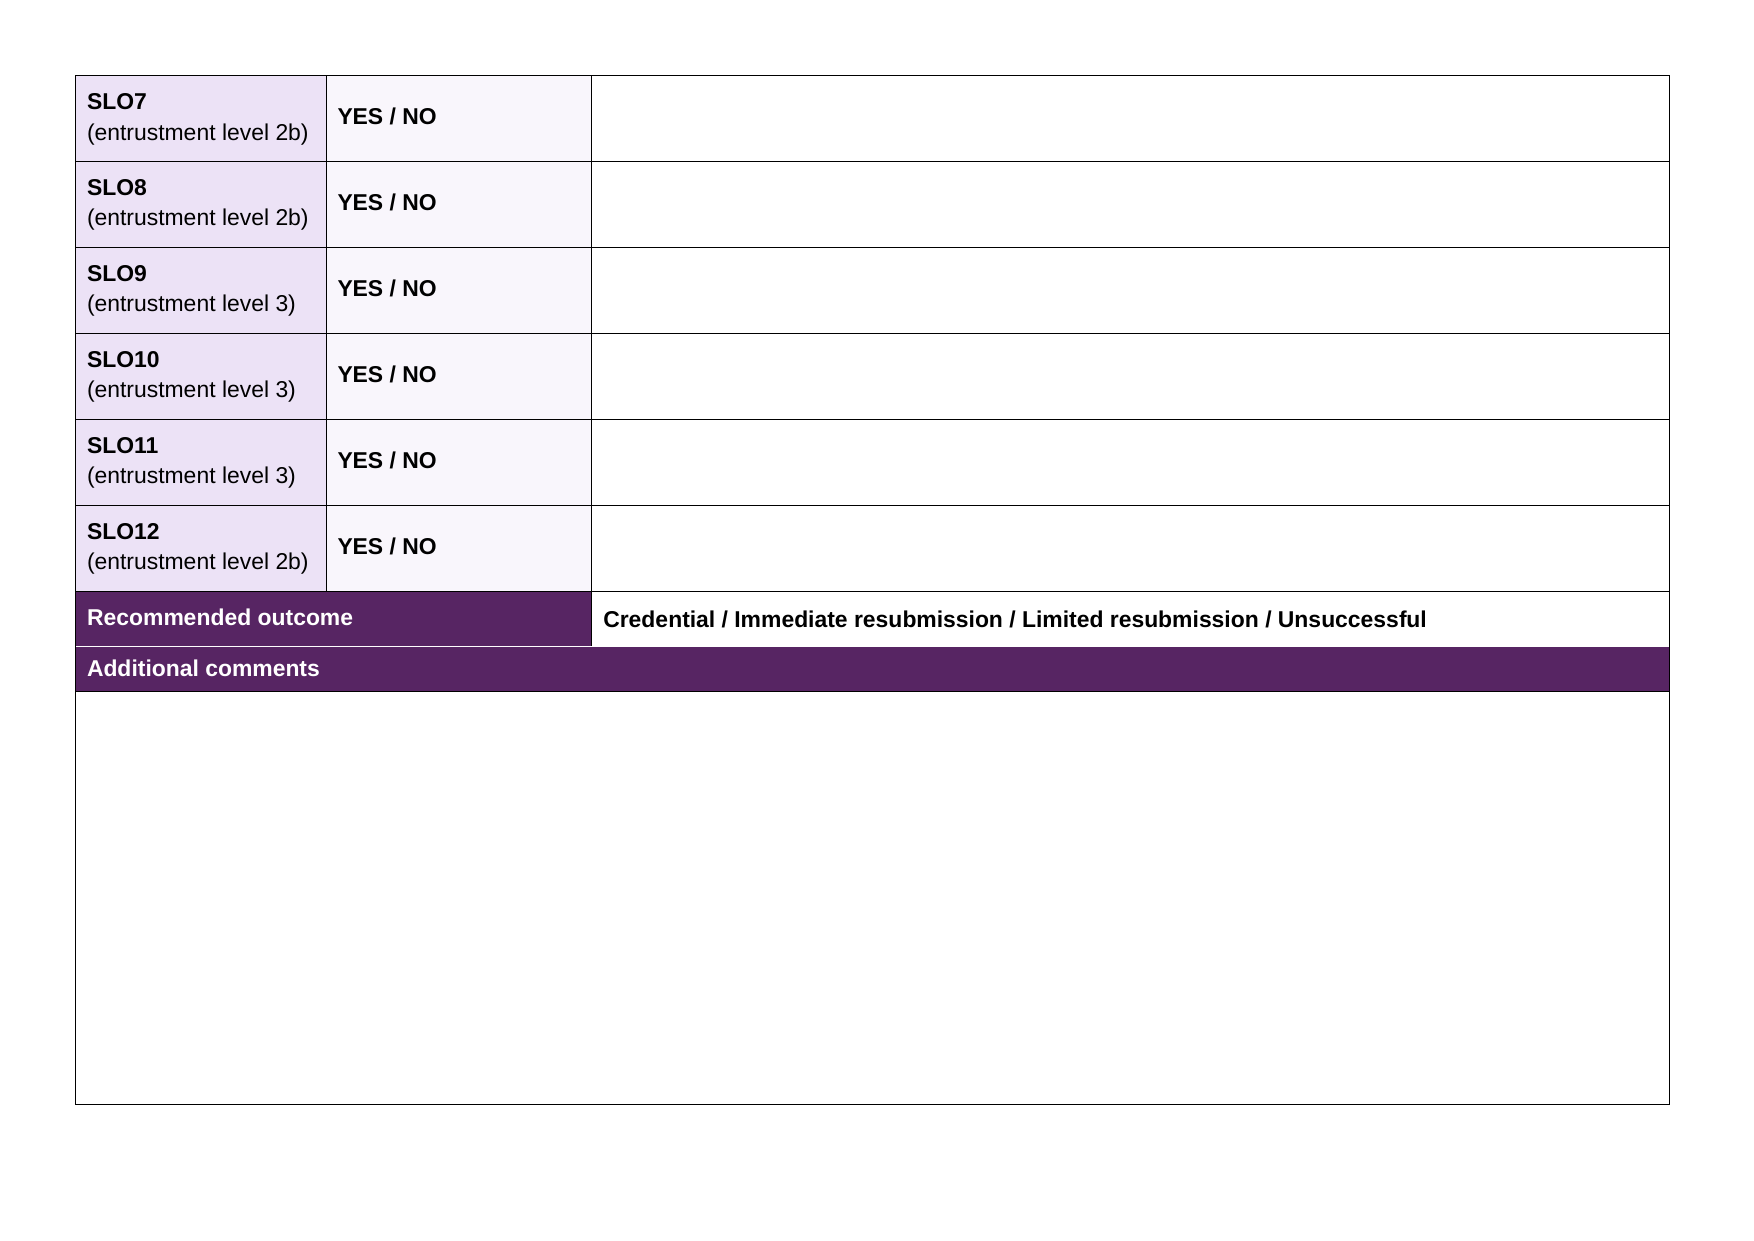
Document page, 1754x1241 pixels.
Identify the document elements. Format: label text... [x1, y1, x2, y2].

table_cell [592, 162, 1669, 247]
table_cell SLO11 (entrustment level 3) [76, 420, 326, 505]
table_cell YES / NO [327, 506, 591, 591]
table_cell YES / NO [327, 76, 591, 161]
table_cell [592, 248, 1669, 333]
table_cell Recommended outcome [76, 592, 591, 646]
table_cell YES / NO [327, 334, 591, 419]
table_cell Credential / Immediate resubmission / Limited resubmission / Unsuccessful [592, 592, 1669, 646]
table_cell [592, 420, 1669, 505]
table_cell Additional comments [76, 647, 1669, 691]
table_cell SLO8 (entrustment level 2b) [76, 162, 326, 247]
table_cell SLO9 (entrustment level 3) [76, 248, 326, 333]
table_cell [592, 334, 1669, 419]
table_cell YES / NO [327, 162, 591, 247]
table_cell SLO10 (entrustment level 3) [76, 334, 326, 419]
table_cell [592, 76, 1669, 161]
table_cell SLO12 (entrustment level 2b) [76, 506, 326, 591]
table_cell [592, 506, 1669, 591]
table_cell SLO7 (entrustment level 2b) [76, 76, 326, 161]
table_cell YES / NO [327, 420, 591, 505]
table_cell [76, 692, 1669, 1104]
table_cell YES / NO [327, 248, 591, 333]
